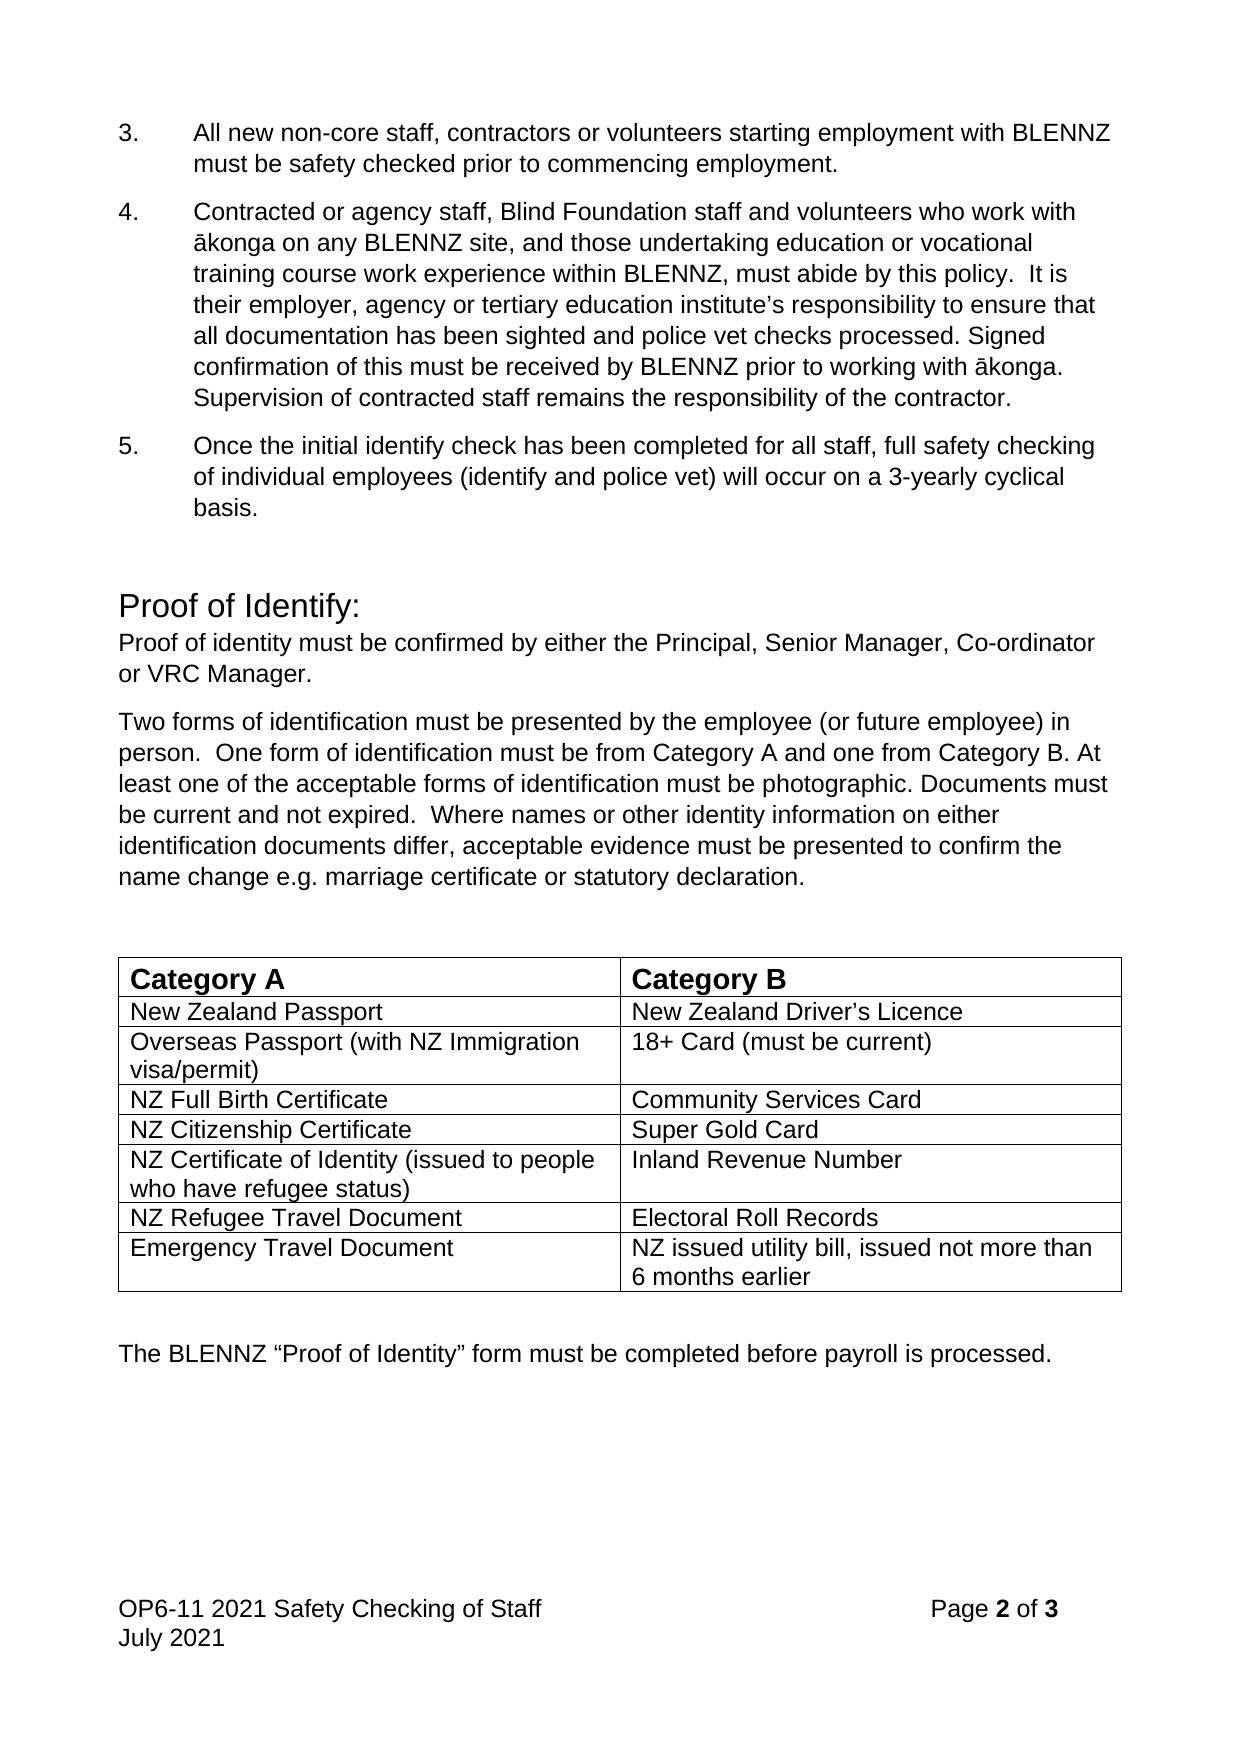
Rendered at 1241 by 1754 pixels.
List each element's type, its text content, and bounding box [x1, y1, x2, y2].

table_cell 18+ Card (must be current) [621, 1027, 1121, 1084]
table_cell Overseas Passport (with NZ Immigration visa/permit) [119, 1027, 620, 1084]
text The BLENNZ “Proof of Identity” form must be completed before payroll is processed. [118, 1339, 1122, 1368]
table_cell Inland Revenue Number [621, 1145, 1121, 1202]
table_cell NZ Full Birth Certificate [119, 1085, 620, 1114]
table_cell New Zealand Driver’s Licence [621, 997, 1121, 1026]
table_cell Emergency Travel Document [119, 1233, 620, 1291]
table_cell New Zealand Passport [119, 997, 620, 1026]
table_cell NZ Citizenship Certificate [119, 1115, 620, 1144]
table_cell NZ Refugee Travel Document [119, 1203, 620, 1232]
subtitle Proof of Identify: [118, 586, 1122, 625]
text Proof of identity must be confirmed by either the Principal, Senior Manager, Co-ordinator or VRC Manager. [118, 628, 1122, 687]
table_header Category B [621, 958, 1121, 996]
table_cell Electoral Roll Records [621, 1203, 1121, 1232]
table_cell NZ issued utility bill, issued not more than 6 months earlier [621, 1233, 1121, 1291]
text 5. Once the initial identify check has been completed for all staff, full safety checking of individual employees (identify and police vet) will occur on a 3-yearly cyclical basis. [118, 431, 1122, 522]
text 3. All new non-core staff, contractors or volunteers starting employment with BLENNZ must be safety checked prior to commencing employment. [118, 118, 1122, 178]
text 4. Contracted or agency staff, Blind Foundation staff and volunteers who work with ākonga on any BLENNZ site, and those undertaking education or vocational training course work experience within BLENNZ, must abide by this policy. It is their employer, agency or tertiary education institute’s responsibility to ensure that all documentation has been sighted and police vet checks processed. Signed confirmation of this must be received by BLENNZ prior to working with ākonga. Supervision of contracted staff remains the responsibility of the contractor. [118, 197, 1122, 412]
table_cell Super Gold Card [621, 1115, 1121, 1144]
table_cell NZ Certificate of Identity (issued to people who have refugee status) [119, 1145, 620, 1202]
table_header Category A [119, 958, 620, 996]
table_cell Community Services Card [621, 1085, 1121, 1114]
text Two forms of identification must be presented by the employee (or future employee) in person. One form of identification must be from Category A and one from Category B. At least one of the acceptable forms of identification must be photographic. Documents must be current and not expired. Where names or other identity information on either identification documents differ, acceptable evidence must be presented to confirm the name change e.g. marriage certificate or statutory declaration. [118, 706, 1122, 890]
